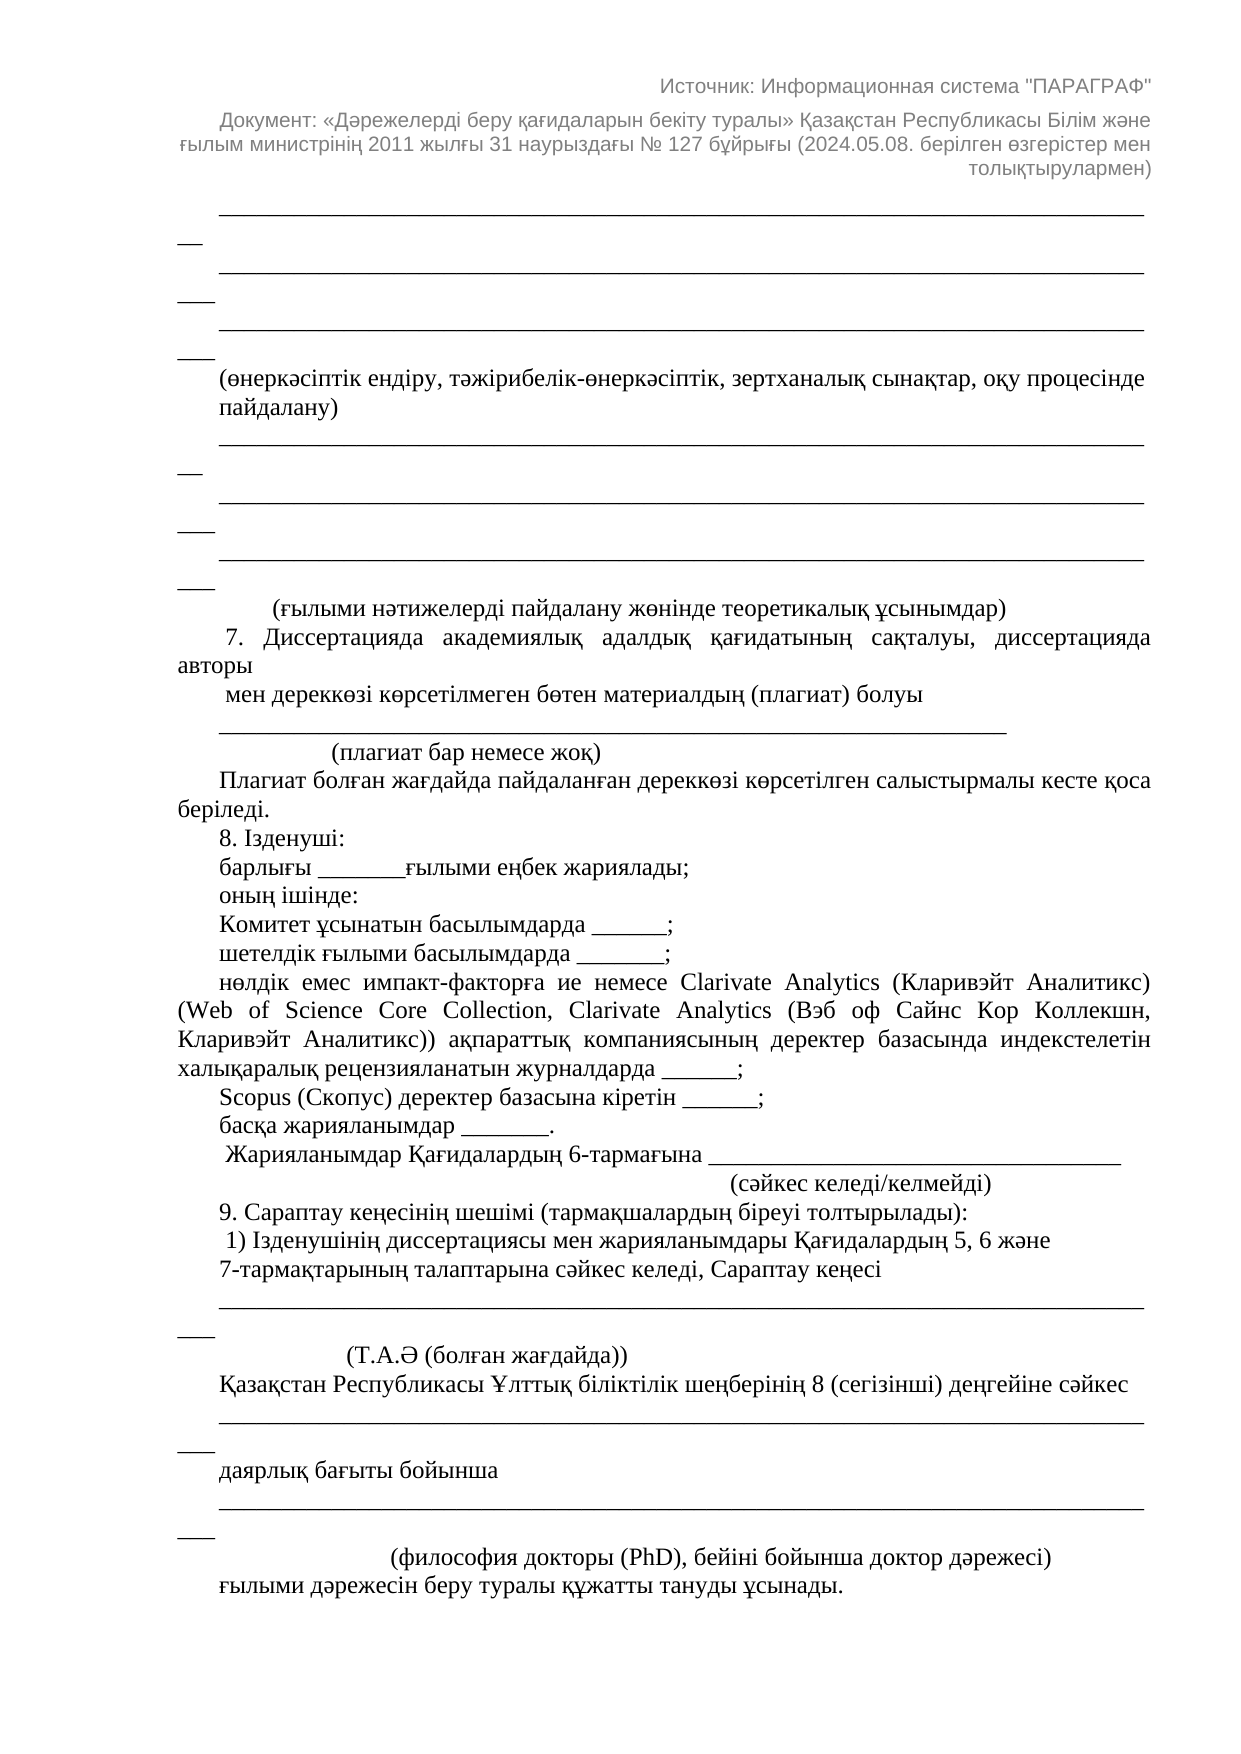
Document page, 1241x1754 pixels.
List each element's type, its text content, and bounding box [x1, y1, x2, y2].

text _______________________________________________________________ [177, 708, 1152, 737]
text барлығы _______ғылыми еңбек жариялады; [177, 852, 1152, 880]
text _____________________________________________________________________________ [177, 535, 1152, 593]
text мен дереккөзі көрсетілмеген бөтен материалдың (плагиат) болуы [177, 679, 1152, 708]
text шетелдік ғылыми басылымдарда _______; [177, 938, 1152, 967]
text ____________________________________________________________________________ [177, 420, 1152, 478]
text 7-тармақтарының талаптарына сәйкес келеді, Сараптау кеңесі [177, 1254, 1152, 1283]
text Қазақстан Республикасы Ұлттық біліктілік шеңберінің 8 (сегізінші) деңгейіне сәйкес [177, 1369, 1152, 1398]
text _____________________________________________________________________________ [177, 305, 1152, 363]
text ғылыми дәрежесін беру туралы құжатты тануды ұсынады. [177, 1570, 1152, 1599]
text _____________________________________________________________________________ [177, 1398, 1152, 1455]
text 1) Ізденушінің диссертациясы мен жарияланымдары Қағидалардың 5, 6 және [177, 1225, 1152, 1254]
text (Т.А.Ә (болған жағдайда)) [177, 1340, 1152, 1369]
text (өнеркәсіптік ендіру, тәжірибелік-өнеркәсіптік, зертханалық сынақтар, оқу процесінде [177, 363, 1152, 392]
text (ғылыми нәтижелерді пайдалану жөнінде теоретикалық ұсынымдар) [177, 593, 1152, 622]
text 8. Ізденуші: [177, 823, 1152, 852]
text Жарияланымдар Қағидалардың 6-тармағына _________________________________ [177, 1139, 1152, 1168]
text (философия докторы (PhD), бейіні бойынша доктор дәрежесі) [177, 1542, 1152, 1570]
text пайдалану) [177, 392, 1152, 420]
text Scopus (Скопус) деректер базасына кіретін ______; [177, 1082, 1152, 1110]
text оның ішінде: [177, 880, 1152, 909]
text _____________________________________________________________________________ [177, 1283, 1152, 1340]
text басқа жарияланымдар _______. [177, 1110, 1152, 1139]
text ____________________________________________________________________________ [177, 190, 1152, 248]
text 9. Сараптау кеңесінің шешімі (тармақшалардың біреуі толтырылады): [177, 1197, 1152, 1225]
text Плагиат болған жағдайда пайдаланған дереккөзі көрсетілген салыстырмалы кесте қоса беріледі. [177, 765, 1152, 823]
text даярлық бағыты бойынша [177, 1455, 1152, 1484]
text (плагиат бар немесе жоқ) [177, 737, 1152, 765]
text _____________________________________________________________________________ [177, 478, 1152, 535]
text (сәйкес келеді/келмейді) [177, 1168, 1152, 1197]
text Комитет ұсынатын басылымдарда ______; [177, 909, 1152, 938]
text 7. Диссертацияда академиялық адалдық қағидатының сақталуы, диссертацияда авторы [177, 622, 1152, 679]
text _____________________________________________________________________________ [177, 1484, 1152, 1542]
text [177, 248, 1152, 305]
text нөлдік емес импакт-факторға ие немесе Clarivate Analytics (Кларивэйт Аналитикс) (Web of Science Core Collection, Clarivate Analytics (Вэб оф Сайнс Кор Коллекшн, Кларивэйт Аналитикс)) ақпараттық компаниясының деректер базасында индекстелетін халықаралық рецензияланатын журналдарда ______; [177, 967, 1152, 1082]
